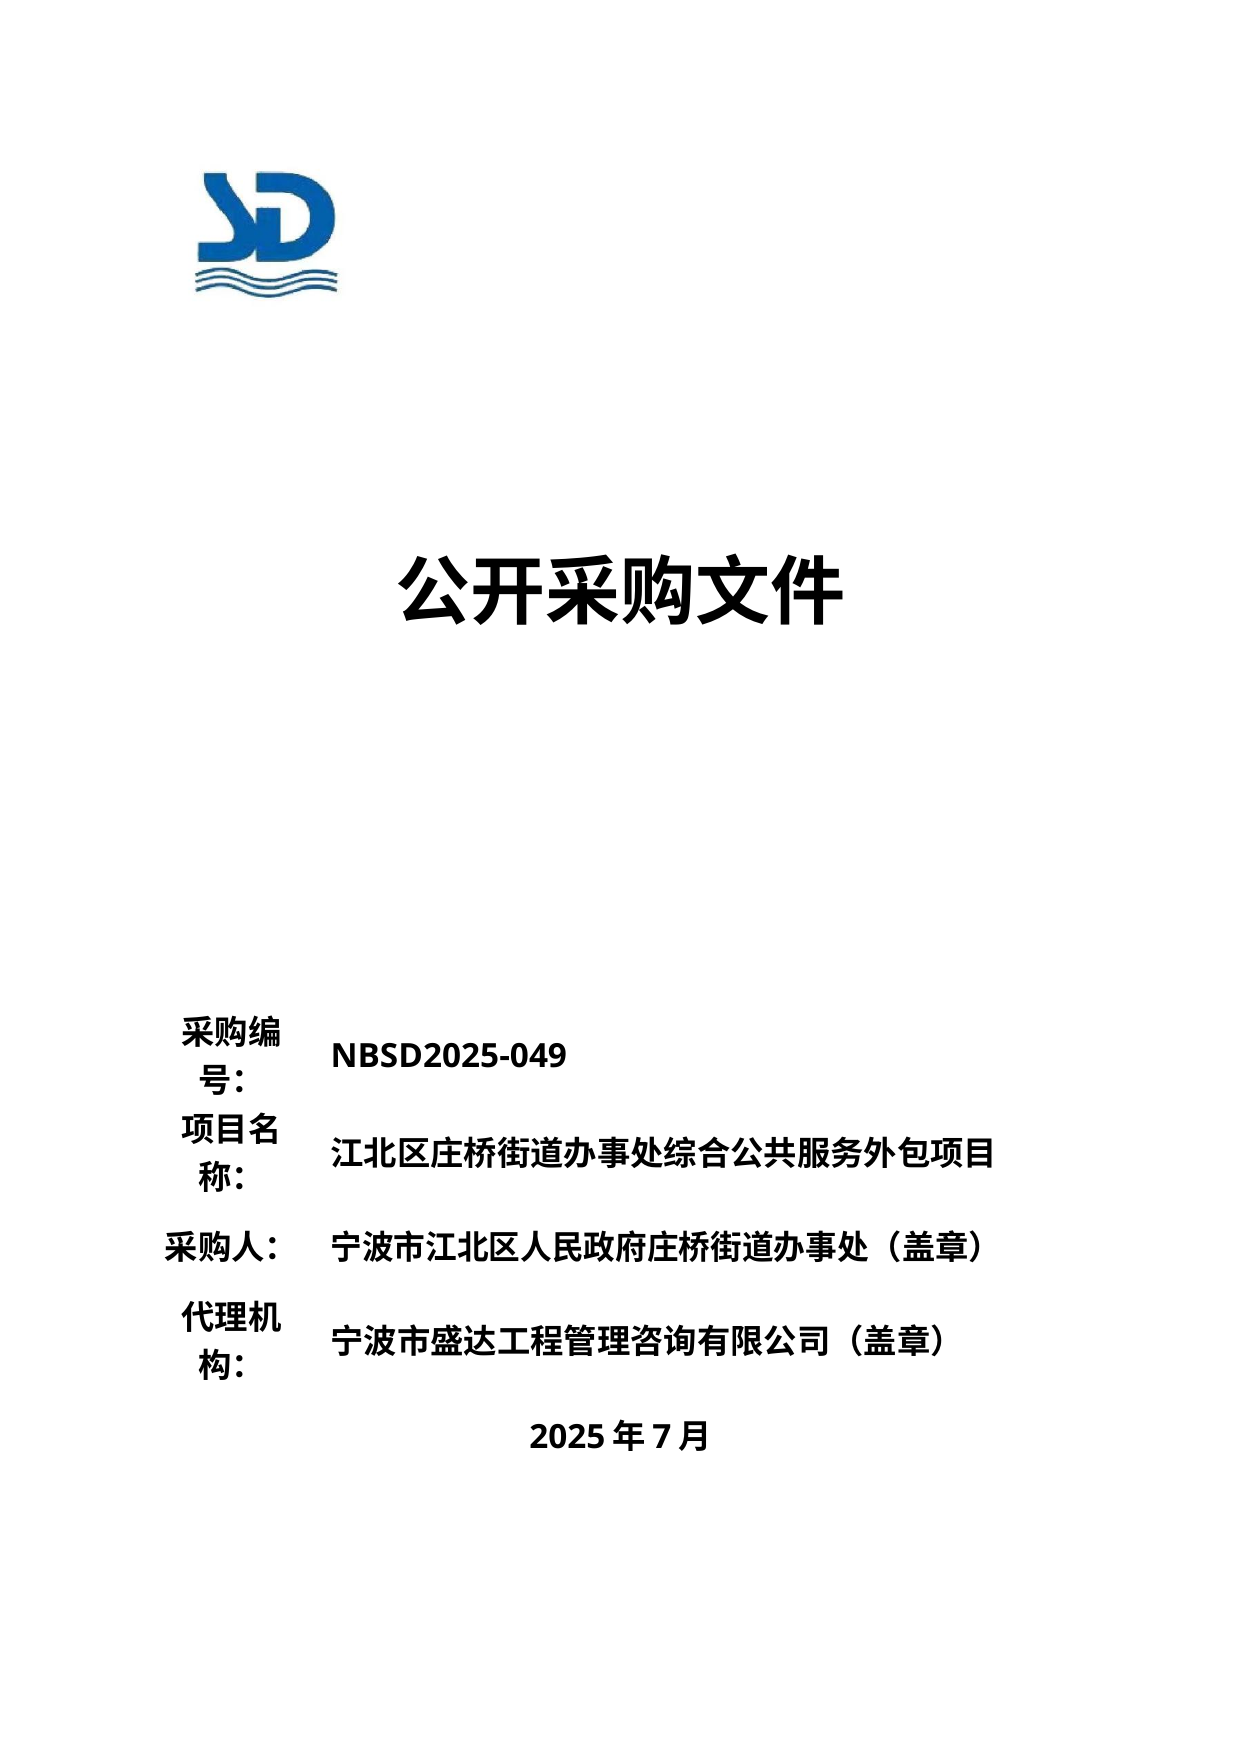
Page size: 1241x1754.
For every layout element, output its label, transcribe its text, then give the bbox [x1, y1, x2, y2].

text 公开采购文件 [177, 531, 1063, 640]
table_cell 宁波市盛达工程管理咨询有限公司（盖章） [319, 1291, 1097, 1387]
table_cell 代理机构： [143, 1291, 319, 1387]
table_cell 宁波市江北区人民政府庄桥街道办事处（盖章） [319, 1199, 1097, 1291]
picture [177, 147, 350, 311]
table_cell 2025年7月 [143, 1388, 1097, 1480]
table_header NBSD2025-049 [319, 1006, 1097, 1102]
table_header 采购编号： [143, 1006, 319, 1102]
table_cell 江北区庄桥街道办事处综合公共服务外包项目 [319, 1102, 1097, 1199]
table_cell 采购人： [143, 1199, 319, 1291]
table_cell 项目名称： [143, 1102, 319, 1199]
